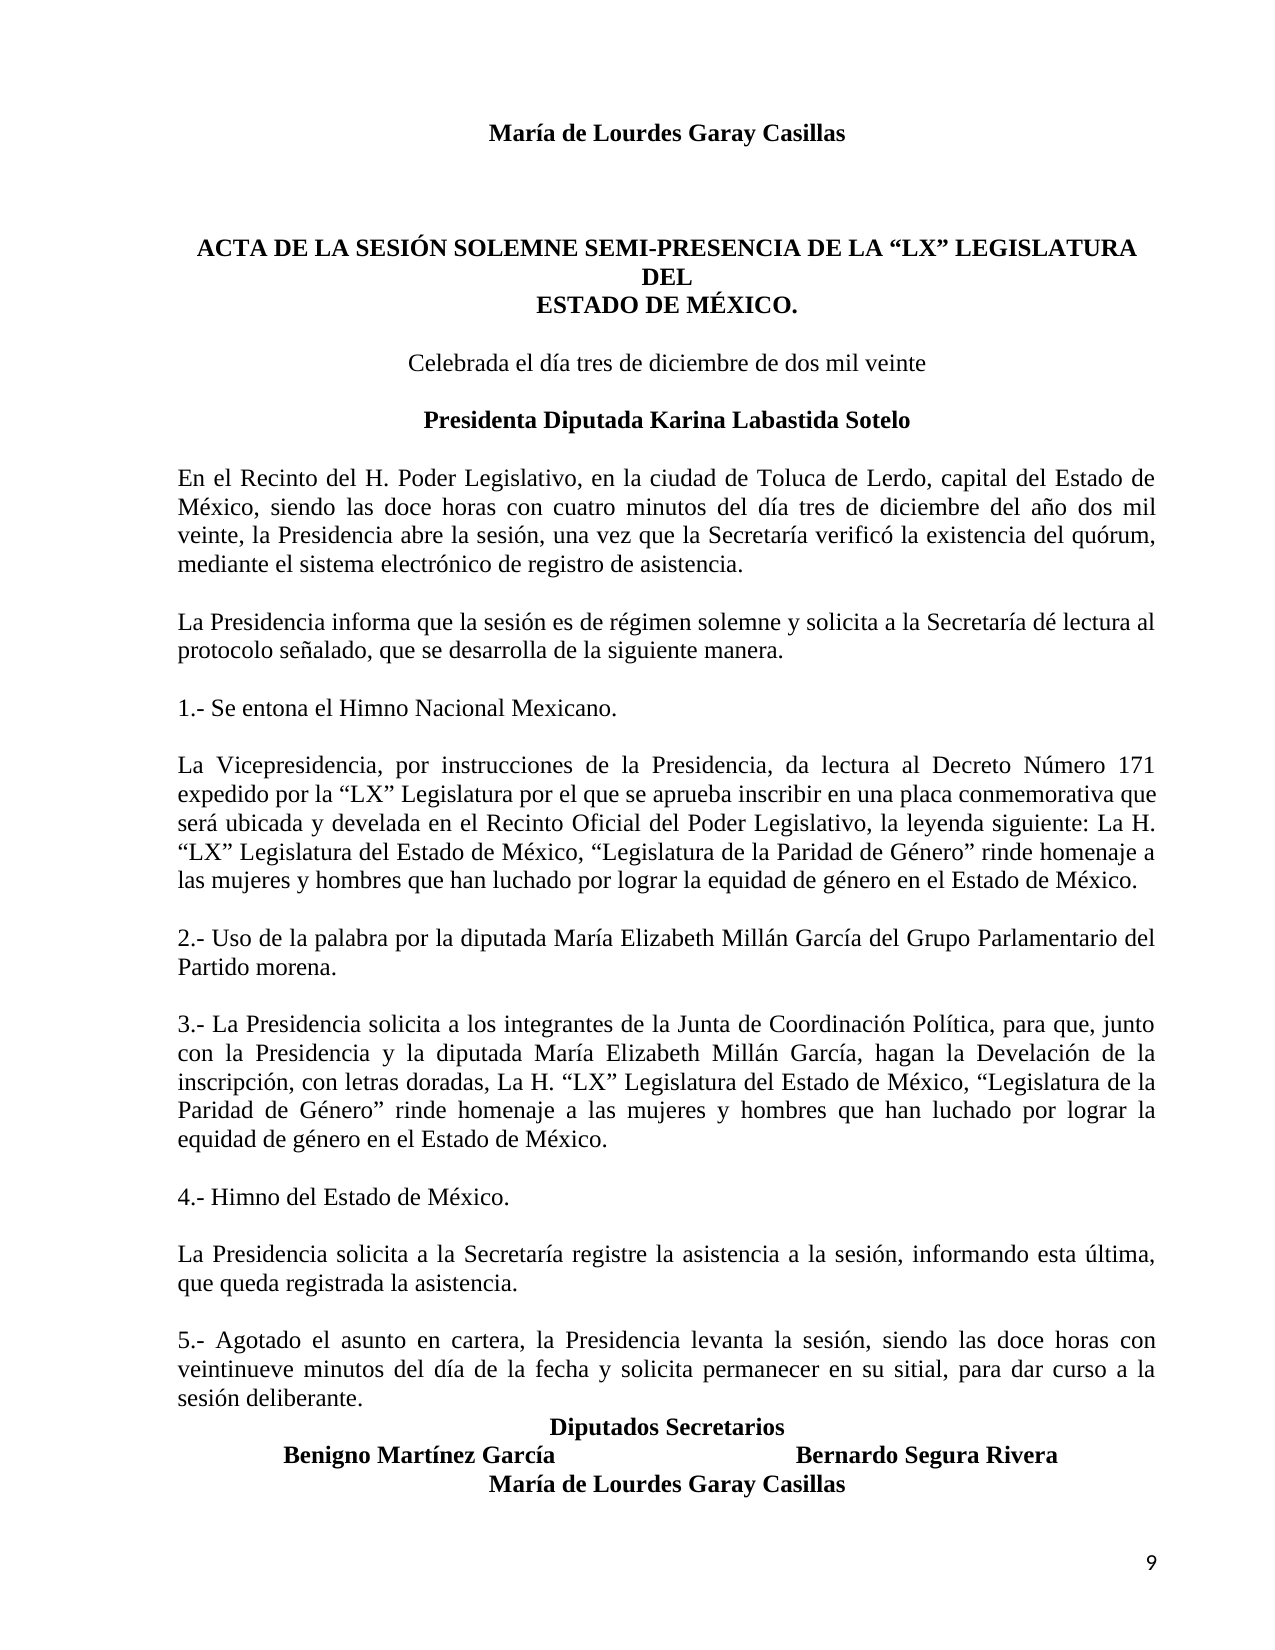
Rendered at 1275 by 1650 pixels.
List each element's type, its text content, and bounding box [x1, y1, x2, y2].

text 1.- Se entona el Himno Nacional Mexicano. [177, 693, 1157, 722]
text Diputados Secretarios [177, 1412, 1157, 1441]
text 2.- Uso de la palabra por la diputada María Elizabeth Millán García del Grupo Parlamentario del Partido morena. [177, 923, 1157, 981]
table_header Bernardo Segura Rivera [661, 1441, 1192, 1469]
text 4.- Himno del Estado de México. [177, 1182, 1157, 1211]
text La Presidencia informa que la sesión es de régimen solemne y solicita a la Secretaría dé lectura al protocolo señalado, que se desarrolla de la siguiente manera. [177, 607, 1157, 664]
table_header Benigno Martínez García [177, 1441, 661, 1469]
text Presidenta Diputada Karina Labastida Sotelo [177, 406, 1157, 434]
text La Presidencia solicita a la Secretaría registre la asistencia a la sesión, informando esta última, que queda registrada la asistencia. [177, 1239, 1157, 1297]
text ACTA DE LA SESIÓN SOLEMNE SEMI-PRESENCIA DE LA “LX” LEGISLATURA DEL [177, 233, 1157, 291]
text En el Recinto del H. Poder Legislativo, en la ciudad de Toluca de Lerdo, capital del Estado de México, siendo las doce horas con cuatro minutos del día tres de diciembre del año dos mil veinte, la Presidencia abre la sesión, una vez que la Secretaría verificó la existencia del quórum, mediante el sistema electrónico de registro de asistencia. [177, 463, 1157, 578]
text 3.- La Presidencia solicita a los integrantes de la Junta de Coordinación Política, para que, junto con la Presidencia y la diputada María Elizabeth Millán García, hagan la Develación de la inscripción, con letras doradas, La H. “LX” Legislatura del Estado de México, “Legislatura de la Paridad de Género” rinde homenaje a las mujeres y hombres que han luchado por lograr la equidad de género en el Estado de México. [177, 1009, 1157, 1153]
text María de Lourdes Garay Casillas [177, 1469, 1157, 1498]
text María de Lourdes Garay Casillas [177, 118, 1157, 147]
text Celebrada el día tres de diciembre de dos mil veinte [177, 348, 1157, 377]
text La Vicepresidencia, por instrucciones de la Presidencia, da lectura al Decreto Número 171 expedido por la “LX” Legislatura por el que se aprueba inscribir en una placa conmemorativa que será ubicada y develada en el Recinto Oficial del Poder Legislativo, la leyenda siguiente: La H. “LX” Legislatura del Estado de México, “Legislatura de la Paridad de Género” rinde homenaje a las mujeres y hombres que han luchado por lograr la equidad de género en el Estado de México. [177, 751, 1157, 894]
text ESTADO DE MÉXICO. [177, 291, 1157, 319]
text 5.- Agotado el asunto en cartera, la Presidencia levanta la sesión, siendo las doce horas con veintinueve minutos del día de la fecha y solicita permanecer en su sitial, para dar curso a la sesión deliberante. [177, 1326, 1157, 1412]
